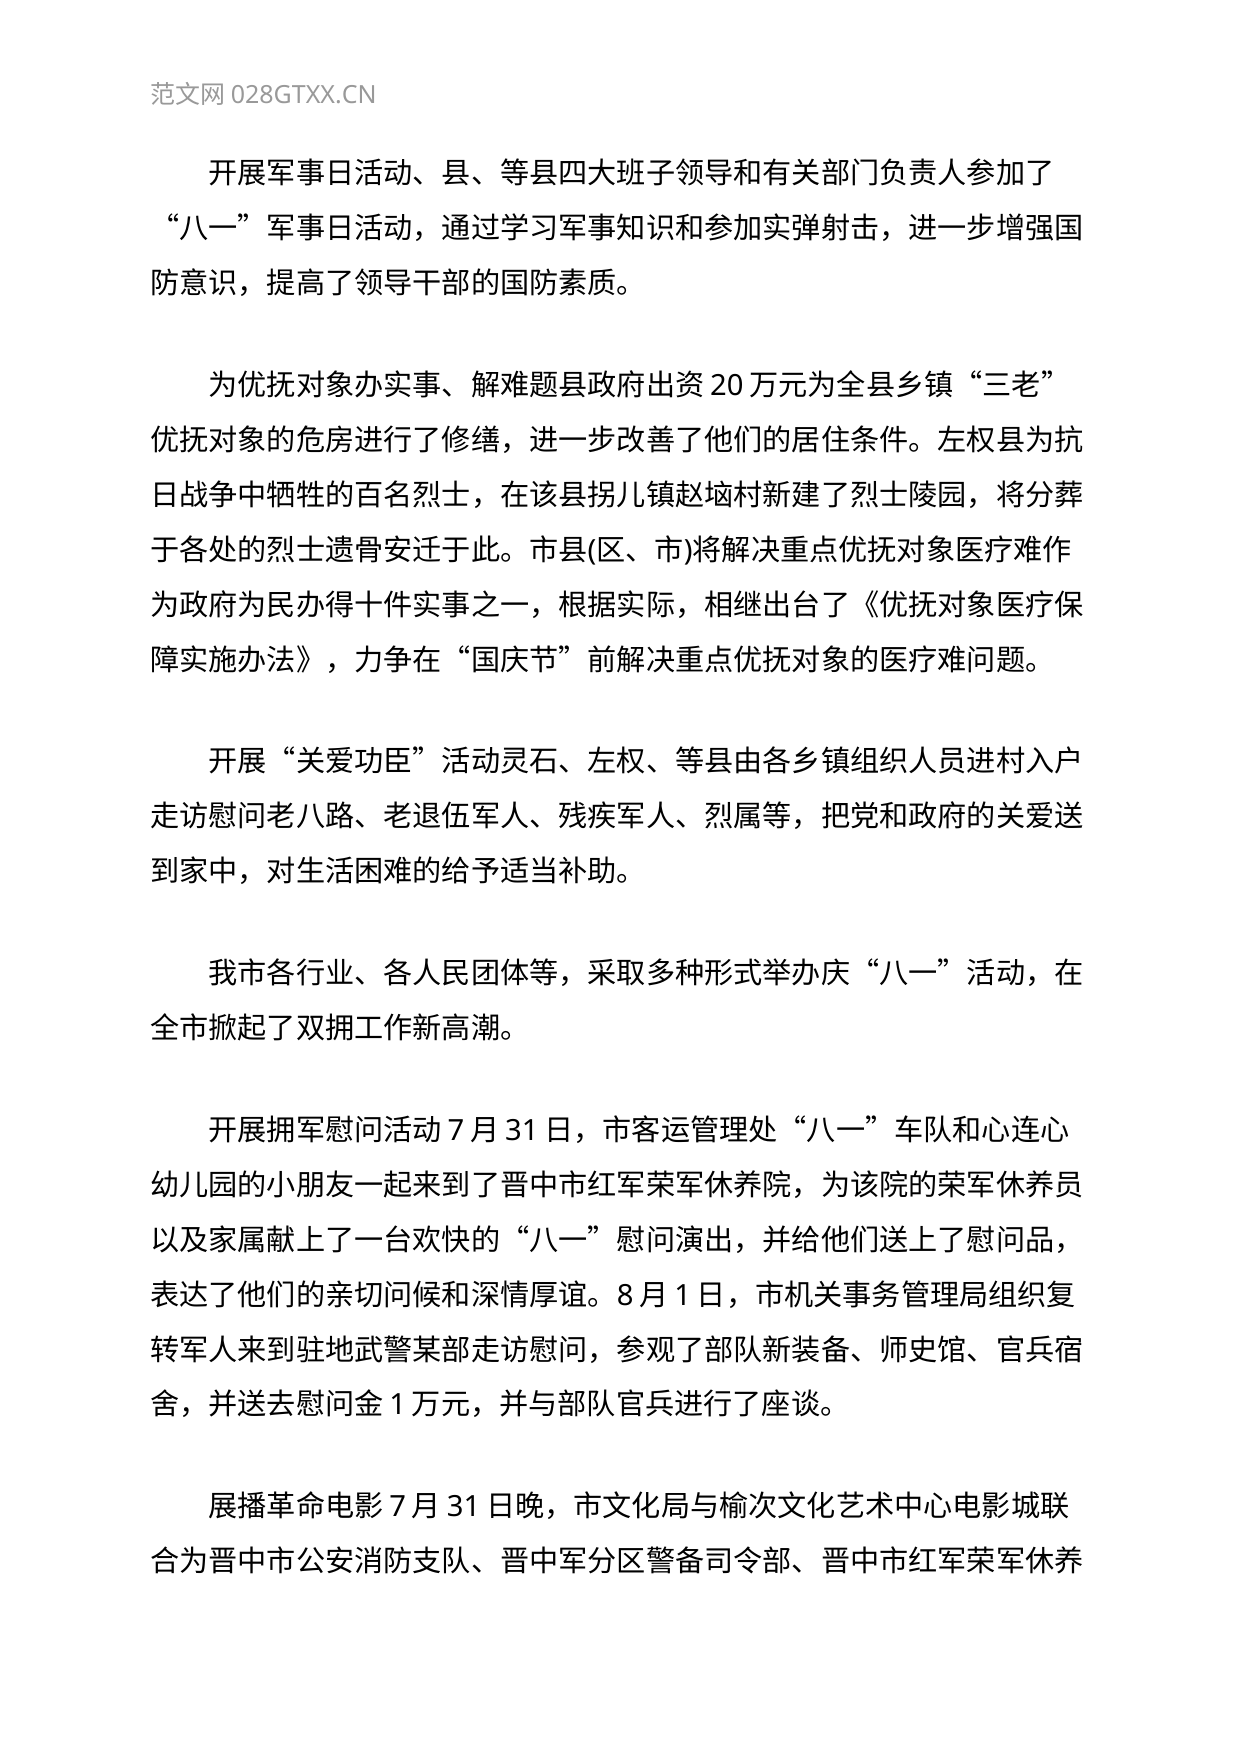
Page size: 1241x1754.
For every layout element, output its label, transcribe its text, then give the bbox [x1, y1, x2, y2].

text 为优抚对象办实事、解难题县政府出资20万元为全县乡镇“三老”优抚对象的危房进行了修缮，进一步改善了他们的居住条件。左权县为抗日战争中牺牲的百名烈士，在该县拐儿镇赵垴村新建了烈士陵园，将分葬于各处的烈士遗骨安迁于此。市县(区、市)将解决重点优抚对象医疗难作为政府为民办得十件实事之一，根据实际，相继出台了《优抚对象医疗保障实施办法》，力争在“国庆节”前解决重点优抚对象的医疗难问题。 [150, 362, 1090, 678]
text 开展拥军慰问活动7月31日，市客运管理处“八一”车队和心连心幼儿园的小朋友一起来到了晋中市红军荣军休养院，为该院的荣军休养员以及家属献上了一台欢快的“八一”慰问演出，并给他们送上了慰问品，表达了他们的亲切问候和深情厚谊。8月1日，市机关事务管理局组织复转军人来到驻地武警某部走访慰问，参观了部队新装备、师史馆、官兵宿舍，并送去慰问金1万元，并与部队官兵进行了座谈。 [150, 1106, 1090, 1423]
text 开展军事日活动、县、等县四大班子领导和有关部门负责人参加了“八一”军事日活动，通过学习军事知识和参加实弹射击，进一步增强国防意识，提高了领导干部的国防素质。 [150, 150, 1090, 302]
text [150, 1483, 1090, 1580]
text 开展“关爱功臣”活动灵石、左权、等县由各乡镇组织人员进村入户走访慰问老八路、老退伍军人、残疾军人、烈属等，把党和政府的关爱送到家中，对生活困难的给予适当补助。 [150, 738, 1090, 890]
text 我市各行业、各人民团体等，采取多种形式举办庆“八一”活动，在全市掀起了双拥工作新高潮。 [150, 949, 1090, 1047]
